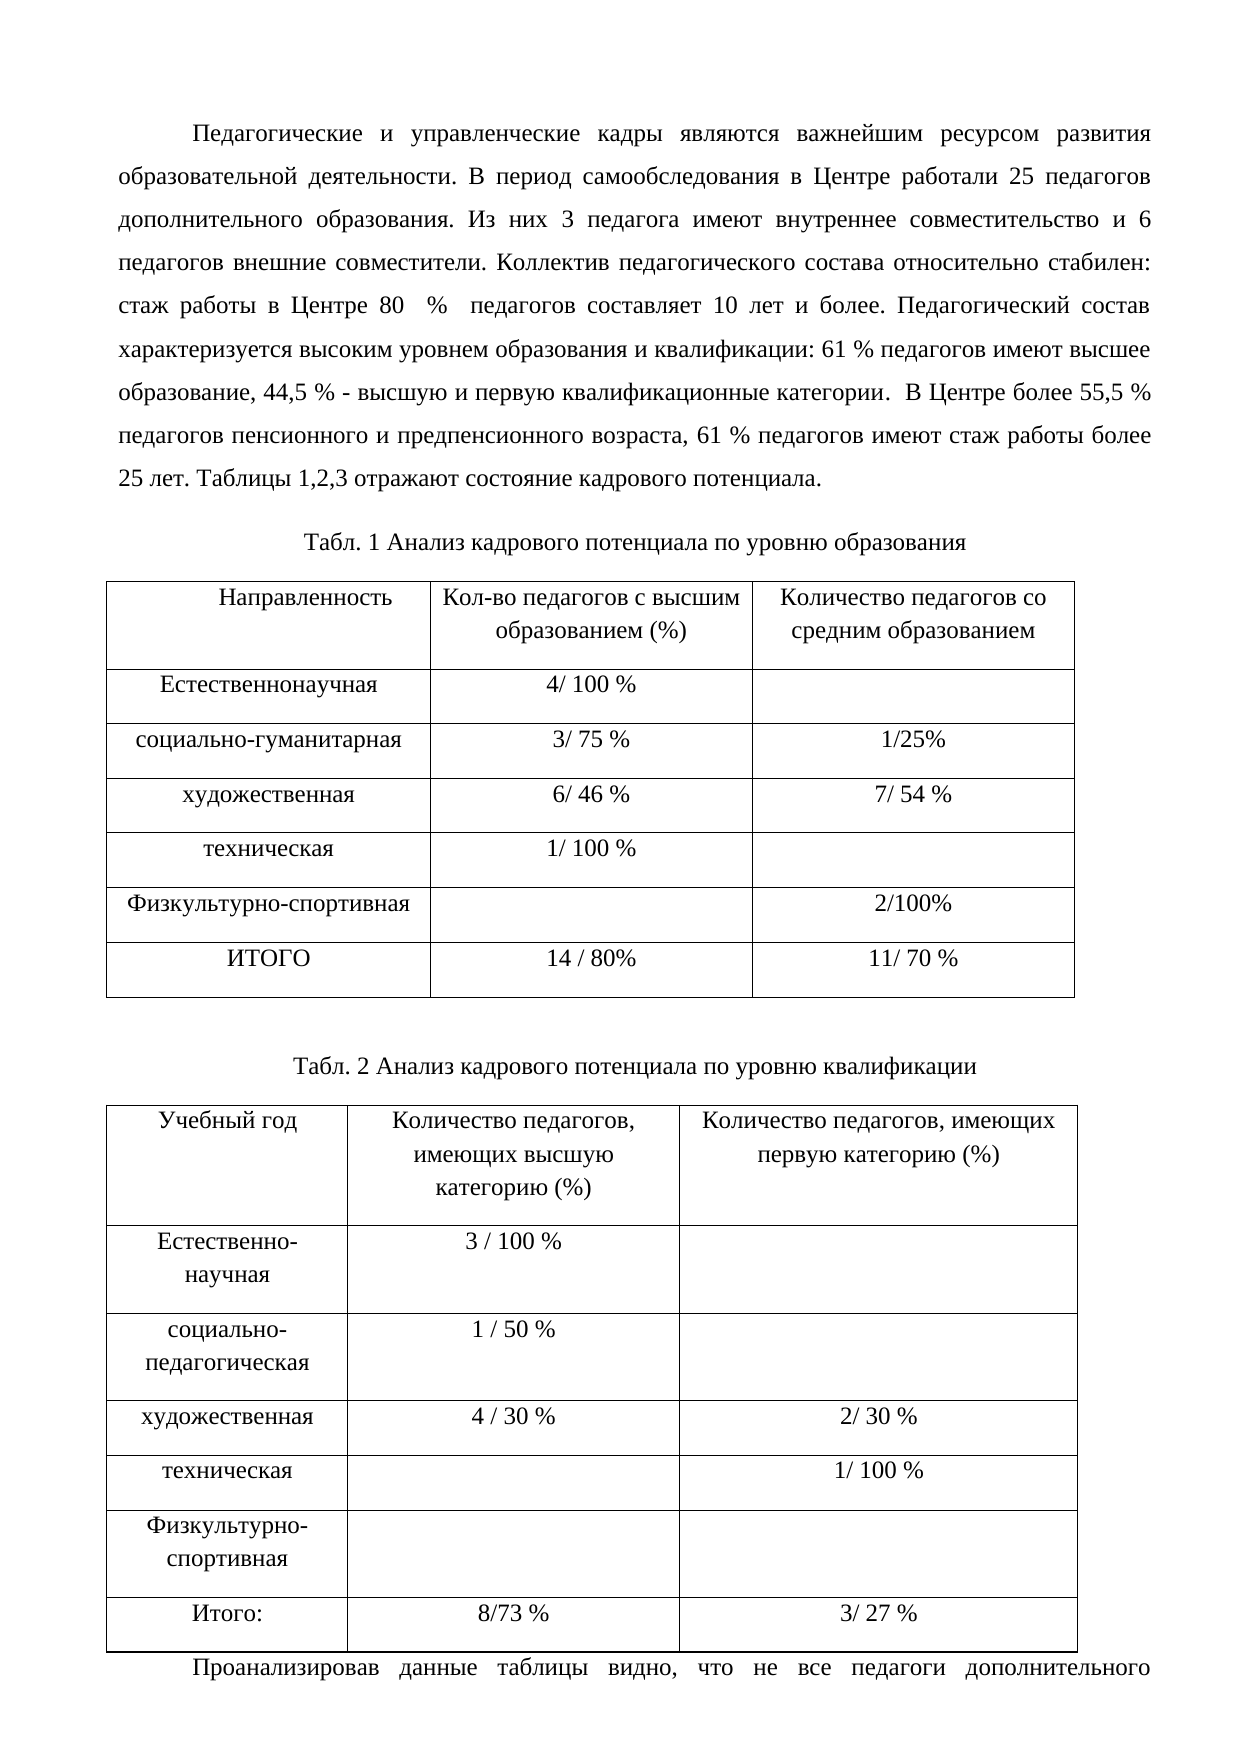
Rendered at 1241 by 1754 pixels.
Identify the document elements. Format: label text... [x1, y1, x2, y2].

table_cell техническая [107, 1456, 347, 1509]
table_cell [431, 888, 752, 942]
table_cell [680, 1226, 1077, 1313]
table_cell Физкультурно-спортивная [107, 888, 430, 942]
table_header Направленность [107, 582, 430, 668]
table_cell 2/100% [753, 888, 1074, 942]
table_cell Естественно-научная [107, 1226, 347, 1313]
table_cell 1/ 100 % [431, 833, 752, 887]
table_cell 3/ 75 % [431, 724, 752, 778]
table_header Количество педагогов, имеющих первую категорию (%) [680, 1106, 1077, 1225]
table_cell [348, 1511, 679, 1597]
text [118, 1652, 1152, 1681]
table_cell 3/ 27 % [680, 1598, 1077, 1651]
table_cell 8/73 % [348, 1598, 679, 1651]
table_cell 3 / 100 % [348, 1226, 679, 1313]
table_cell [680, 1314, 1077, 1400]
text Табл. 1 Анализ кадрового потенциала по уровню образования [118, 527, 1152, 556]
table_cell [753, 670, 1074, 723]
table_cell 14 / 80% [431, 943, 752, 997]
table_cell 4/ 100 % [431, 670, 752, 723]
table_cell социально-педагогическая [107, 1314, 347, 1400]
table_header Кол-во педагогов с высшим образованием (%) [431, 582, 752, 668]
table_cell 1/25% [753, 724, 1074, 778]
table_cell Физкультурно-спортивная [107, 1511, 347, 1597]
table_cell Естественнонаучная [107, 670, 430, 723]
table_cell 11/ 70 % [753, 943, 1074, 997]
table_cell 7/ 54 % [753, 779, 1074, 832]
table_cell ИТОГО [107, 943, 430, 997]
table_cell техническая [107, 833, 430, 887]
table_cell 2/ 30 % [680, 1401, 1077, 1454]
table_cell [680, 1511, 1077, 1597]
table_cell Итого: [107, 1598, 347, 1651]
table_cell 1 / 50 % [348, 1314, 679, 1400]
table_cell социально-гуманитарная [107, 724, 430, 778]
table_cell 6/ 46 % [431, 779, 752, 832]
table_header Количество педагогов со средним образованием [753, 582, 1074, 668]
table_cell [753, 833, 1074, 887]
table_header Количество педагогов, имеющих высшую категорию (%) [348, 1106, 679, 1225]
table_cell [348, 1456, 679, 1509]
text Табл. 2 Анализ кадрового потенциала по уровню квалификации [118, 1051, 1152, 1079]
text Педагогические и управленческие кадры являются важнейшим ресурсом развития образовательной деятельности. В период самообследования в Центре работали 25 педагогов дополнительного образования. Из них 3 педагога имеют внутреннее совместительство и 6 педагогов внешние совместители. Коллектив педагогического состава относительно стабилен: стаж работы в Центре 80 % педагогов составляет 10 лет и более. Педагогический состав характеризуется высоким уровнем образования и квалификации: 61 % педагогов имеют высшее образование, 44,5 % - высшую и первую квалификационные категории. В Центре более 55,5 % педагогов пенсионного и предпенсионного возраста, 61 % педагогов имеют стаж работы более 25 лет. Таблицы 1,2,3 отражают состояние кадрового потенциала. [118, 118, 1152, 492]
table_cell художественная [107, 1401, 347, 1454]
table_cell 1/ 100 % [680, 1456, 1077, 1509]
table_cell художественная [107, 779, 430, 832]
table_header Учебный год [107, 1106, 347, 1225]
table_cell 4 / 30 % [348, 1401, 679, 1454]
